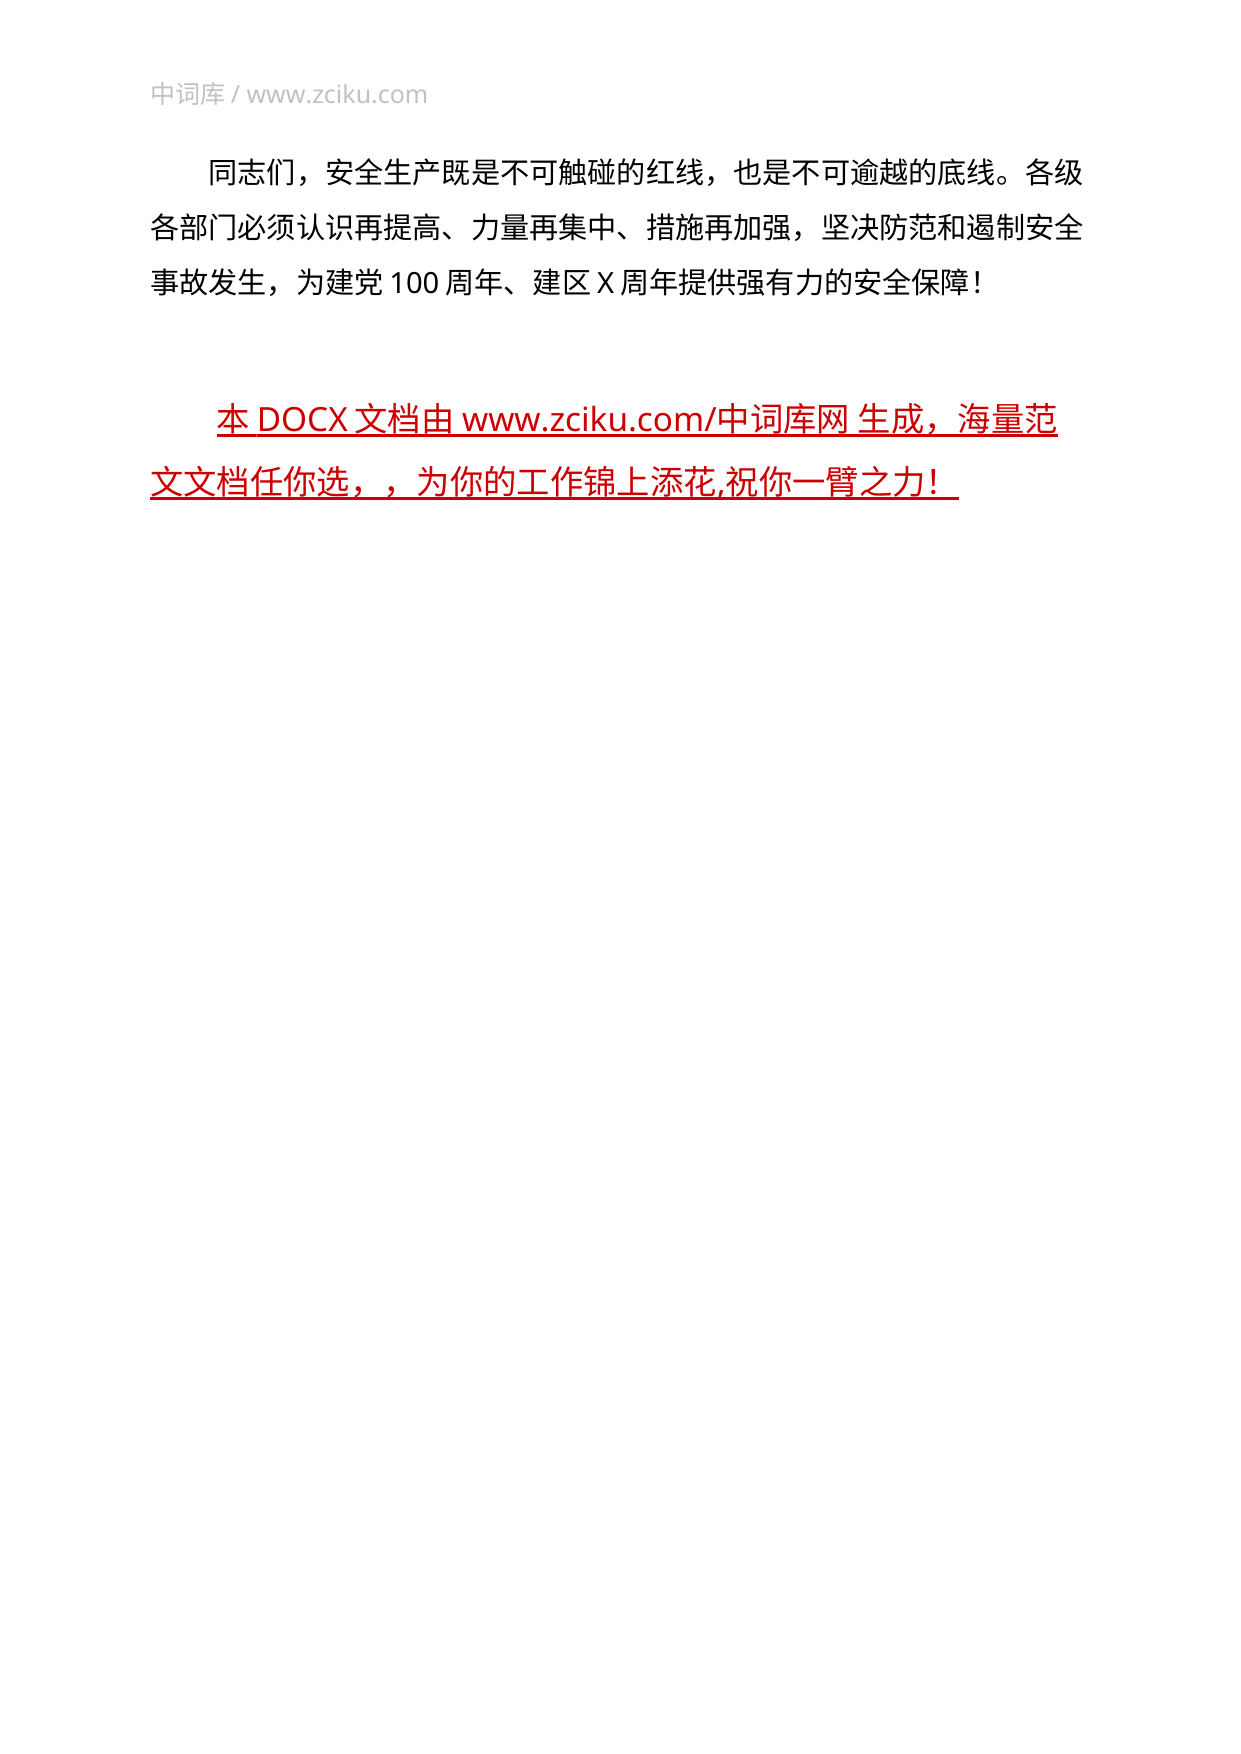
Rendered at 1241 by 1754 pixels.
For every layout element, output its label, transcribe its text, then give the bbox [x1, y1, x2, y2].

text 同志们，安全生产既是不可触碰的红线，也是不可逾越的底线。各级各部门必须认识再提高、力量再集中、措施再加强，坚决防范和遏制安全事故发生，为建党100周年、建区X周年提供强有力的安全保障！ [150, 150, 1090, 302]
text 本DOCX文档由 www.zciku.com/中词库网 生成，海量范文文档任你选，，为你的工作锦上添花,祝你一臂之力！ [150, 393, 1090, 504]
